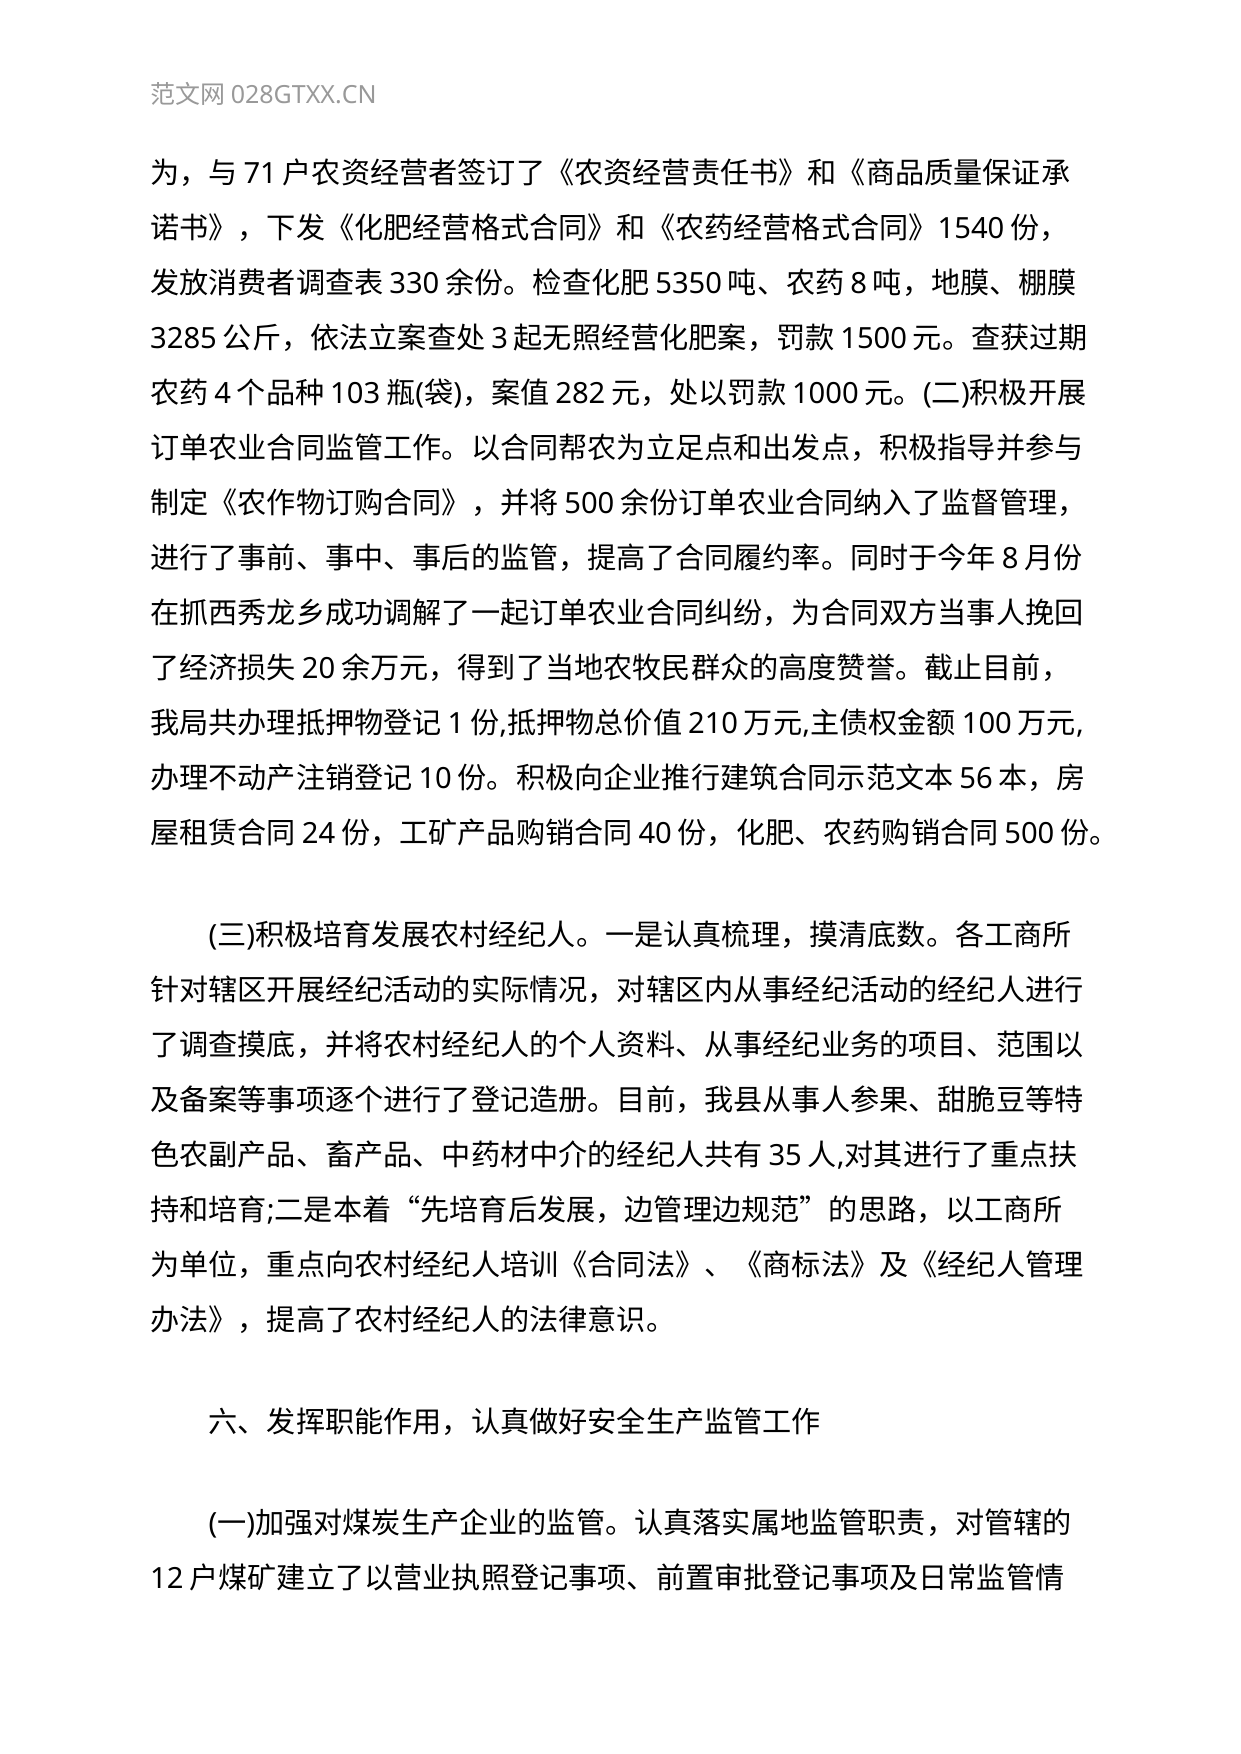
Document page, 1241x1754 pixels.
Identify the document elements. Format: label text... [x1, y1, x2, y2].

text (三)积极培育发展农村经纪人。一是认真梳理，摸清底数。各工商所针对辖区开展经纪活动的实际情况，对辖区内从事经纪活动的经纪人进行了调查摸底，并将农村经纪人的个人资料、从事经纪业务的项目、范围以及备案等事项逐个进行了登记造册。目前，我县从事人参果、甜脆豆等特色农副产品、畜产品、中药材中介的经纪人共有35人,对其进行了重点扶持和培育;二是本着“先培育后发展，边管理边规范”的思路，以工商所为单位，重点向农村经纪人培训《合同法》、《商标法》及《经纪人管理办法》，提高了农村经纪人的法律意识。 [150, 912, 1090, 1339]
text 六、发挥职能作用，认真做好安全生产监管工作 [150, 1398, 1090, 1440]
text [150, 1500, 1090, 1597]
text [150, 150, 1090, 852]
